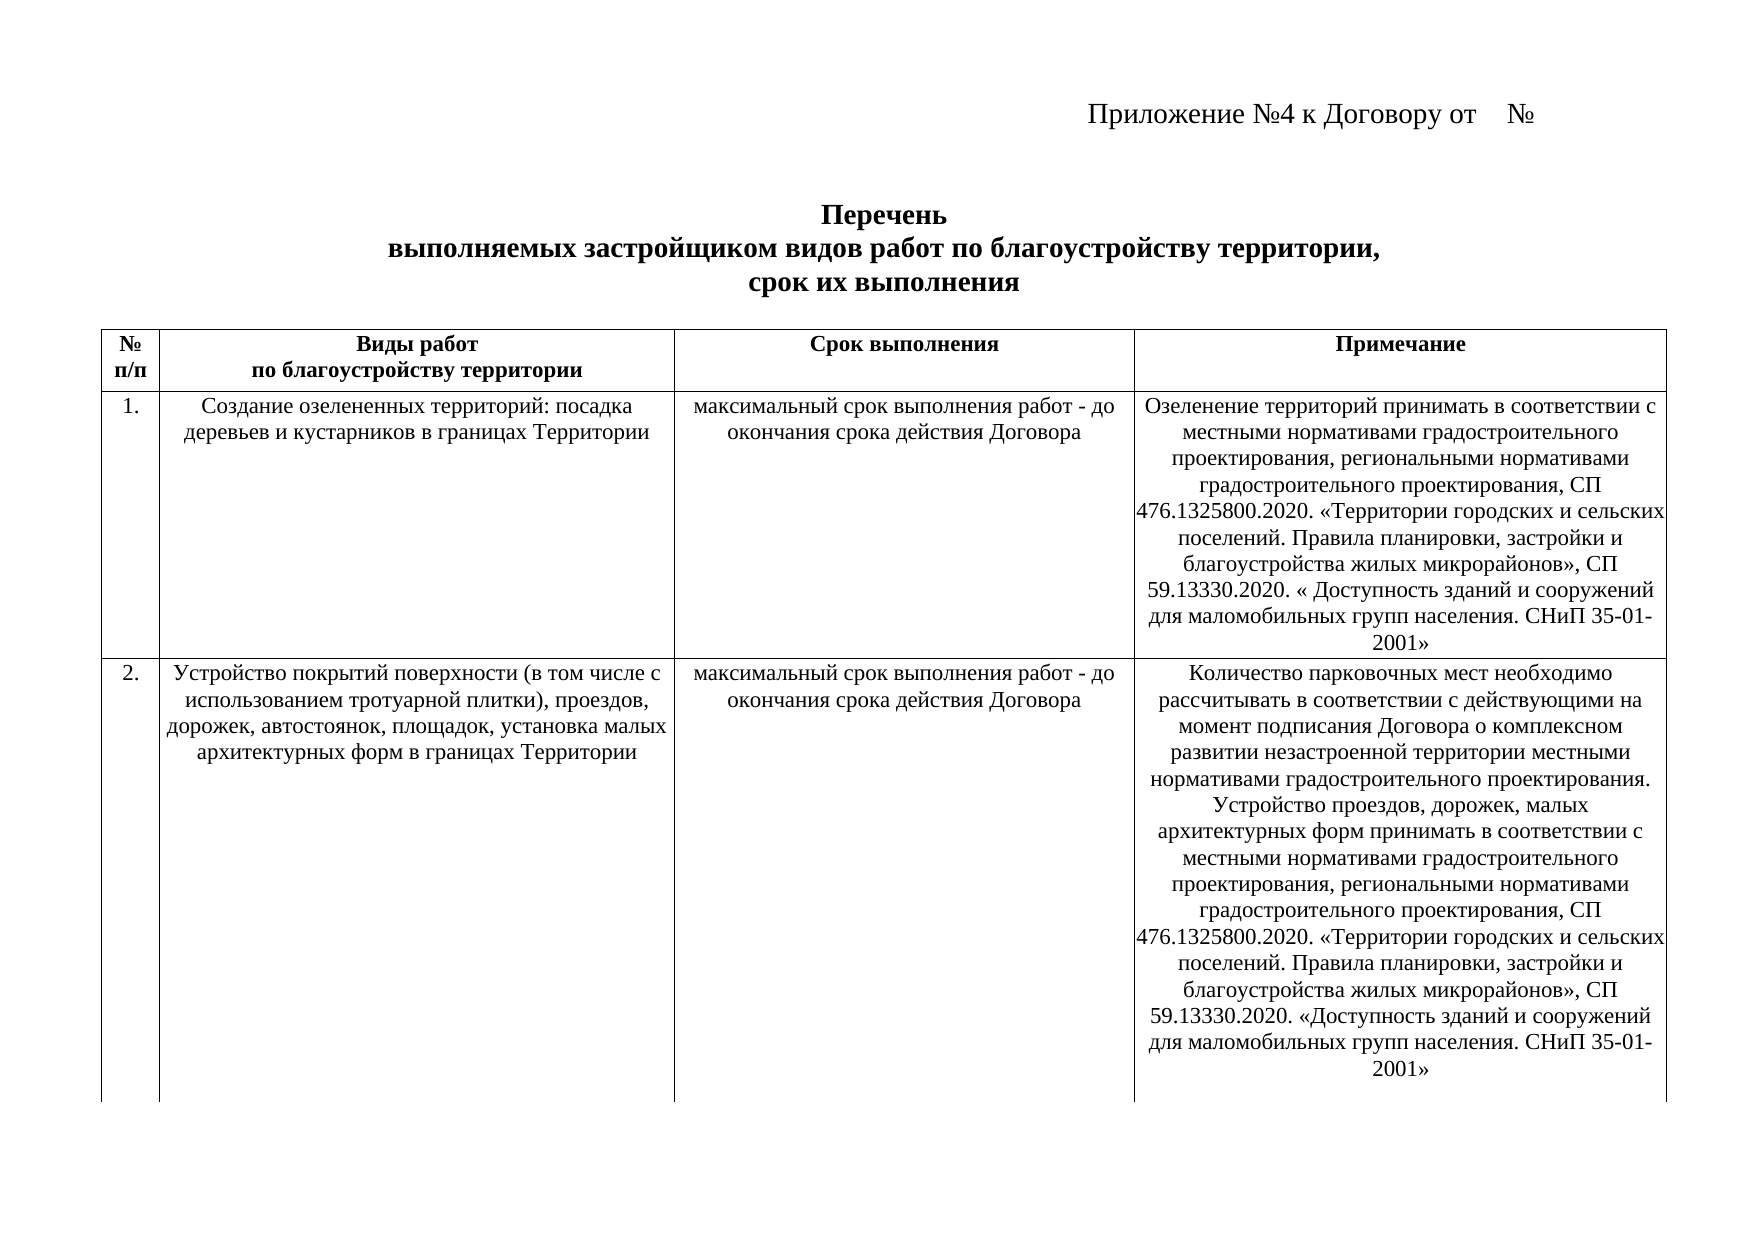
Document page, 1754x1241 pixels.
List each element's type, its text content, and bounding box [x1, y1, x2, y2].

table_cell 1. [102, 392, 159, 658]
table_header Срок выполнения [675, 330, 1134, 391]
table_cell Устройство покрытий поверхности (в том числе с использованием тротуарной плитки), проездов, дорожек, автостоянок, площадок, установка малых архитектурных форм в границах Территории [160, 659, 674, 1102]
table_header Примечание [1135, 330, 1666, 391]
text Перечень [98, 197, 1670, 230]
text Приложение №4 к Договору от № [1087, 97, 1670, 130]
table_cell 2. [102, 659, 159, 1102]
table_header № п/п [102, 330, 159, 391]
table_cell Озеленение территорий принимать в соответствии с местными нормативами градостроительного проектирования, региональными нормативами градостроительного проектирования, СП 476.1325800.2020. «Территории городских и сельских поселений. Правила планировки, застройки и благоустройства жилых микрорайонов», СП 59.13330.2020. « Доступность зданий и сооружений для маломобильных групп населения. СНиП 35-01-2001» [1135, 392, 1666, 658]
table_cell Создание озелененных территорий: посадка деревьев и кустарников в границах Территории [160, 392, 674, 658]
table_cell максимальный срок выполнения работ - до окончания срока действия Договора [675, 392, 1134, 658]
text выполняемых застройщиком видов работ по благоустройству территории, [98, 230, 1670, 264]
table_header Виды работ по благоустройству территории [160, 330, 674, 391]
text срок их выполнения [98, 264, 1670, 297]
table_cell максимальный срок выполнения работ - до окончания срока действия Договора [675, 659, 1134, 1102]
table_cell Количество парковочных мест необходимо рассчитывать в соответствии с действующими на момент подписания Договора о комплексном развитии незастроенной территории местными нормативами градостроительного проектирования. Устройство проездов, дорожек, малых архитектурных форм принимать в соответствии с местными нормативами градостроительного проектирования, региональными нормативами градостроительного проектирования, СП 476.1325800.2020. «Территории городских и сельских поселений. Правила планировки, застройки и благоустройства жилых микрорайонов», СП 59.13330.2020. «Доступность зданий и сооружений для маломобильных групп населения. СНиП 35-01-2001» [1135, 659, 1666, 1102]
